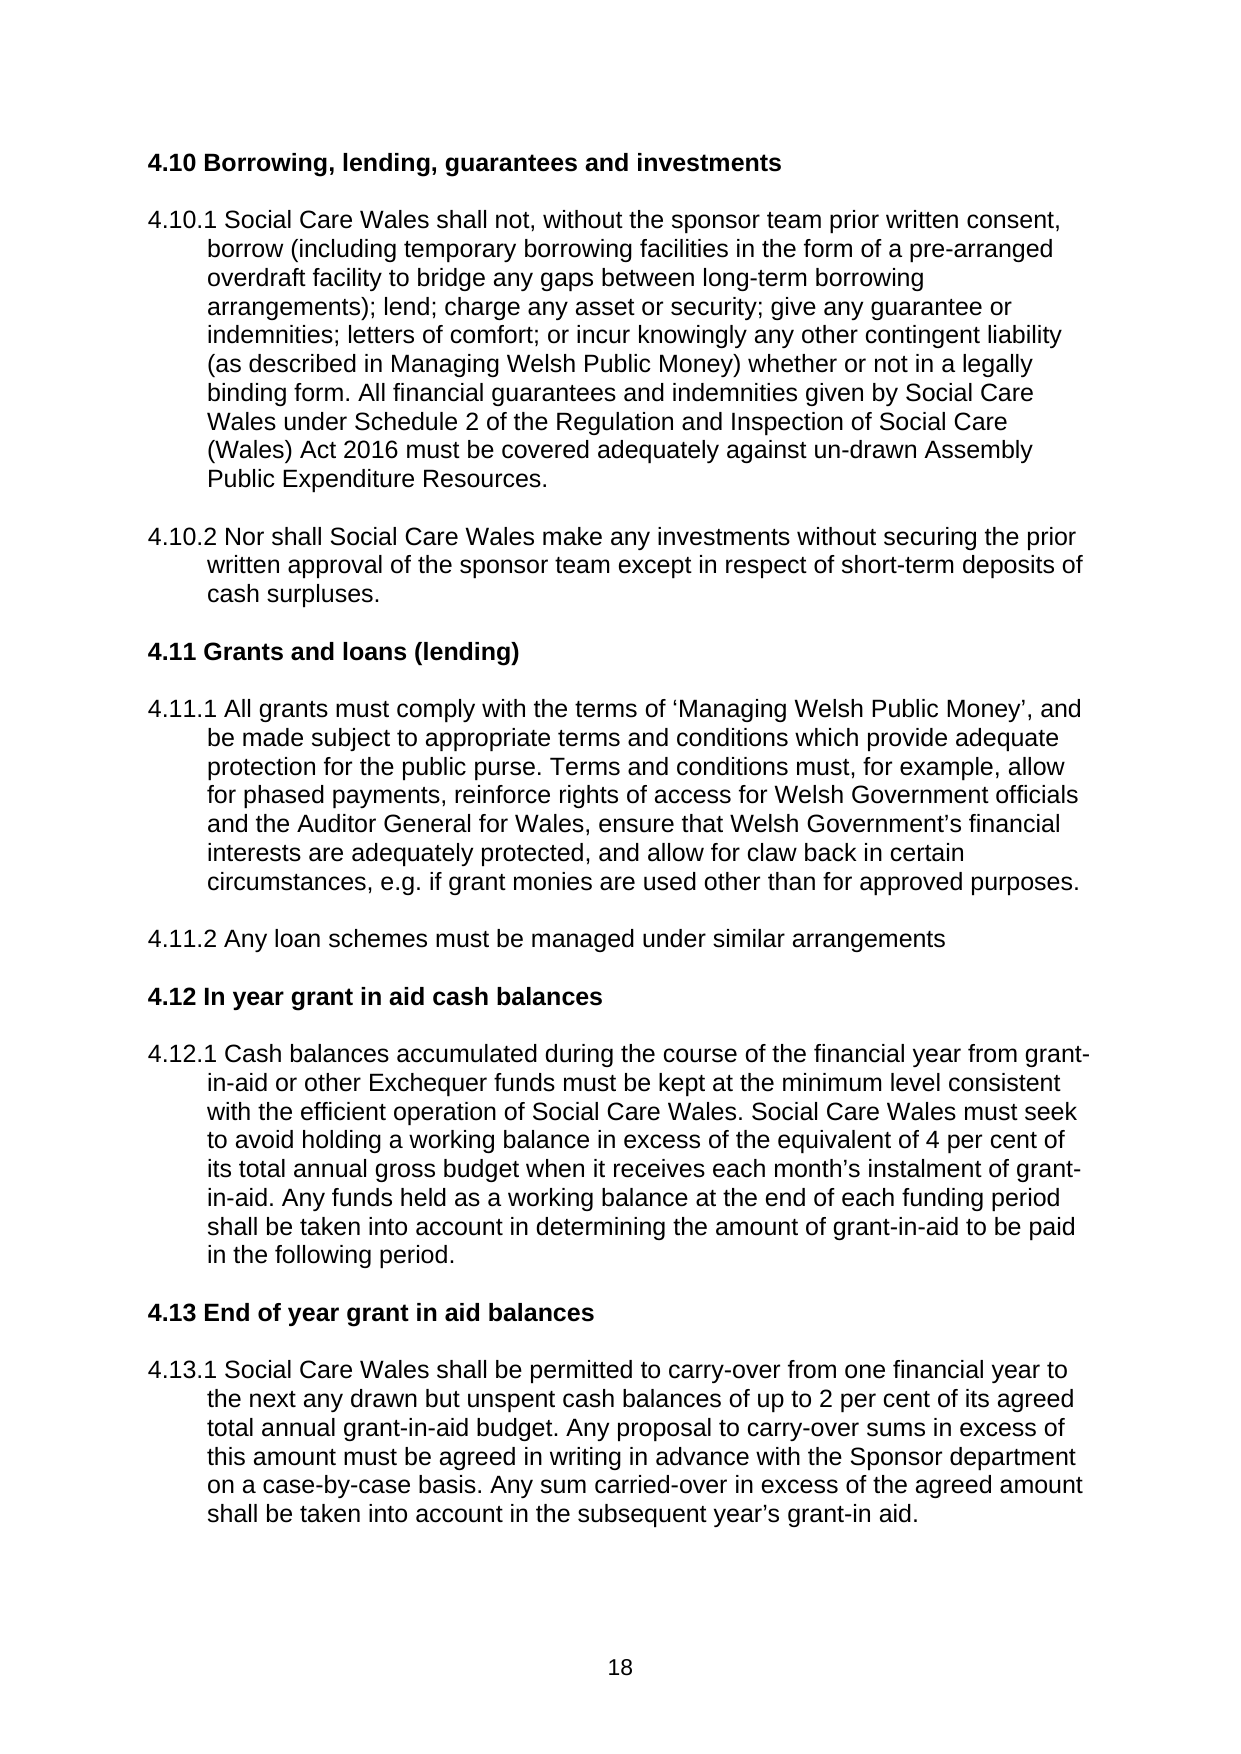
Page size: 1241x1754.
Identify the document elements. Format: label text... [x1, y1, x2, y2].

text 4.10 Borrowing, lending, guarantees and investments [148, 148, 1092, 176]
text 4.11.1 All grants must comply with the terms of ‘Managing Welsh Public Money’, and be made subject to appropriate terms and conditions which provide adequate protection for the public purse. Terms and conditions must, for example, allow for phased payments, reinforce rights of access for Welsh Government officials and the Auditor General for Wales, ensure that Welsh Government’s financial interests are adequately protected, and allow for claw back in certain circumstances, e.g. if grant monies are used other than for approved purposes. [148, 694, 1092, 895]
text 4.10.1 Social Care Wales shall not, without the sponsor team prior written consent, borrow (including temporary borrowing facilities in the form of a pre-arranged overdraft facility to bridge any gaps between long-term borrowing arrangements); lend; charge any asset or security; give any guarantee or indemnities; letters of comfort; or incur knowingly any other contingent liability (as described in Managing Welsh Public Money) whether or not in a legally binding form. All financial guarantees and indemnities given by Social Care Wales under Schedule 2 of the Regulation and Inspection of Social Care (Wales) Act 2016 must be covered adequately against un-drawn Assembly Public Expenditure Resources. [148, 205, 1092, 493]
text 4.10.2 Nor shall Social Care Wales make any investments without securing the prior written approval of the sponsor team except in respect of short-term deposits of cash surpluses. [148, 521, 1092, 608]
text 4.12 In year grant in aid cash balances [148, 981, 1092, 1010]
text 4.13.1 Social Care Wales shall be permitted to carry-over from one financial year to the next any drawn but unspent cash balances of up to 2 per cent of its agreed total annual grant-in-aid budget. Any proposal to carry-over sums in excess of this amount must be agreed in writing in advance with the Sponsor department on a case-by-case basis. Any sum carried-over in excess of the agreed amount shall be taken into account in the subsequent year’s grant-in aid. [148, 1355, 1092, 1528]
text 4.13 End of year grant in aid balances [148, 1298, 1092, 1326]
text 4.11.2 Any loan schemes must be managed under similar arrangements [148, 924, 1092, 953]
text 4.12.1 Cash balances accumulated during the course of the financial year from grant-in-aid or other Exchequer funds must be kept at the minimum level consistent with the efficient operation of Social Care Wales. Social Care Wales must seek to avoid holding a working balance in excess of the equivalent of 4 per cent of its total annual gross budget when it receives each month’s instalment of grant-in-aid. Any funds held as a working balance at the end of each funding period shall be taken into account in determining the amount of grant-in-aid to be paid in the following period. [148, 1039, 1092, 1269]
text 4.11 Grants and loans (lending) [148, 636, 1092, 665]
